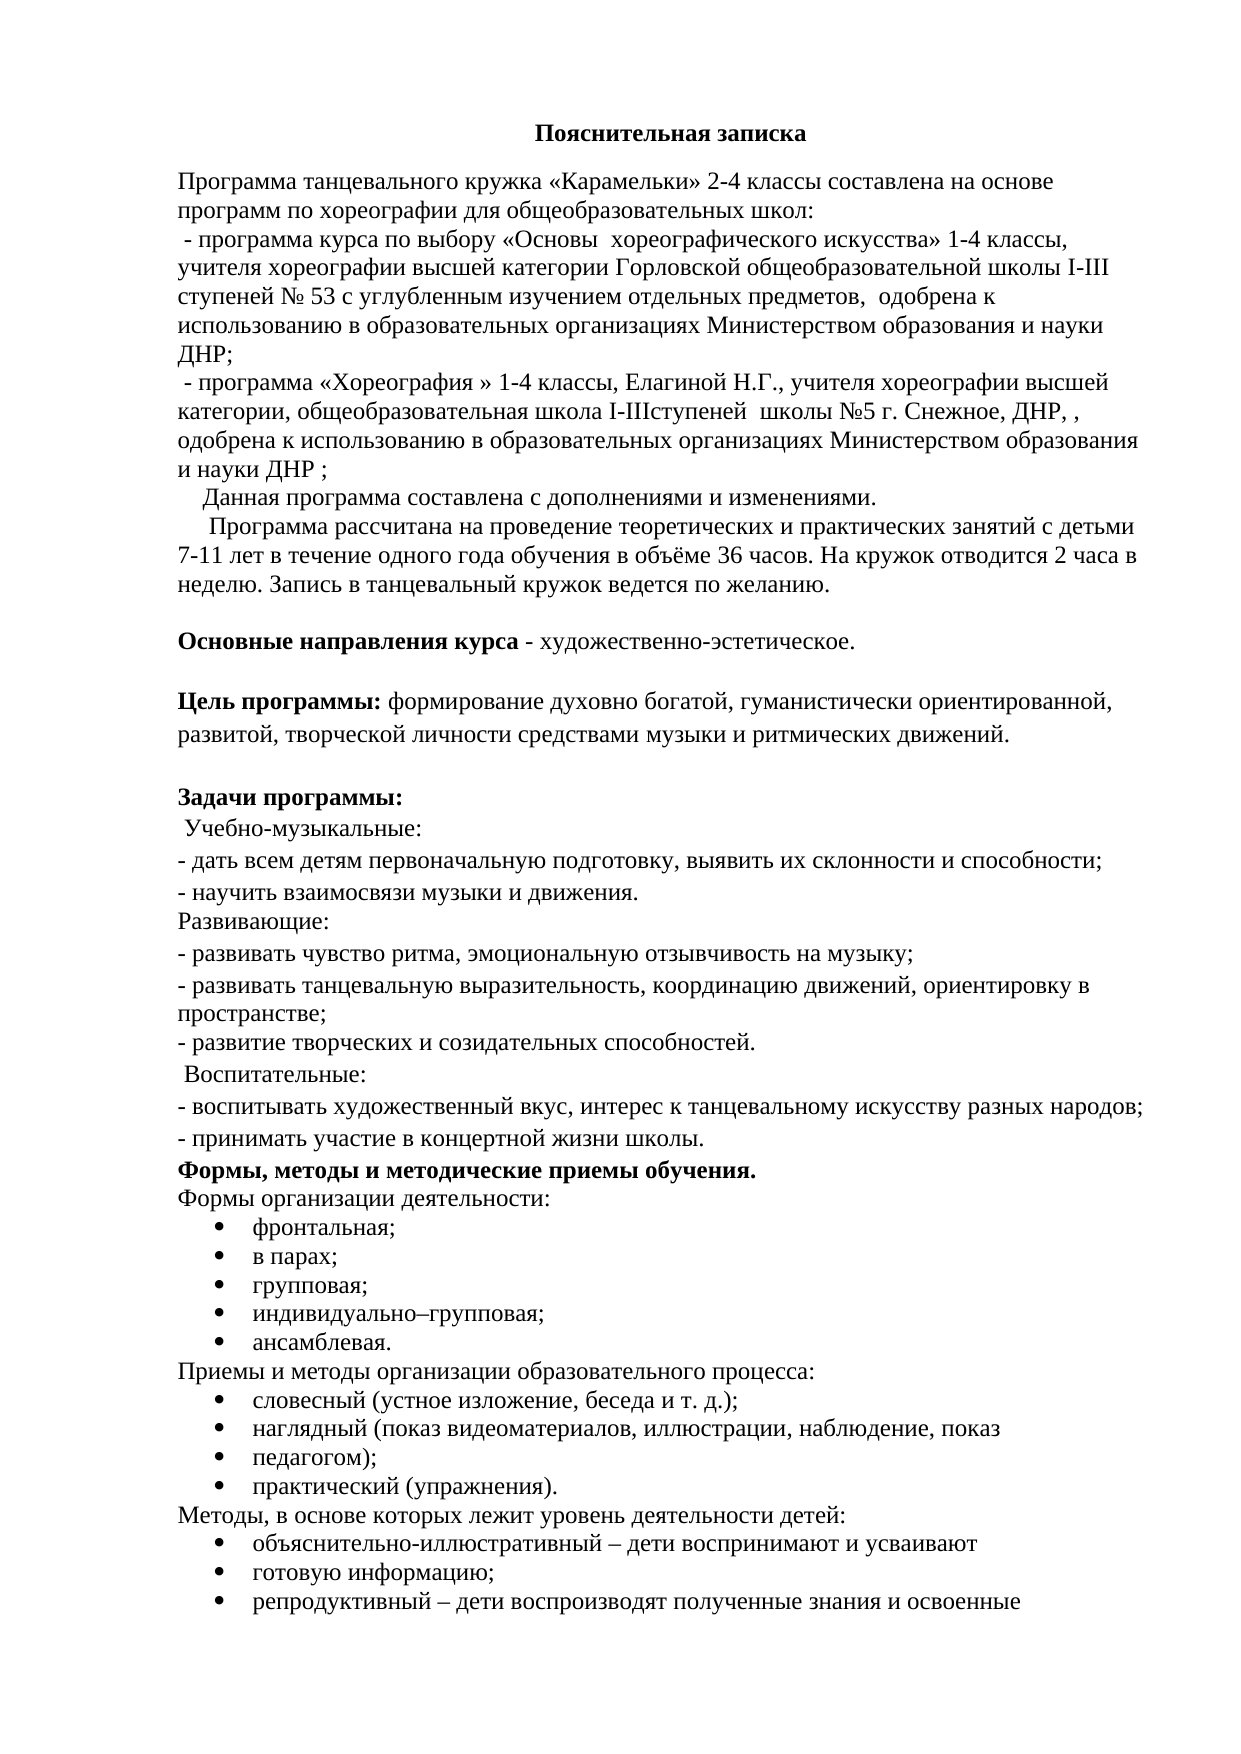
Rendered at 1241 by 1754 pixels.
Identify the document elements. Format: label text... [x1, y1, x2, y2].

text Формы организации деятельности: [177, 1183, 1152, 1212]
list словесный (устное изложение, беседа и т. д.); [215, 1385, 1152, 1413]
text Учебно-музыкальные: [177, 813, 1152, 842]
text Методы, в основе которых лежит уровень деятельности детей: [177, 1500, 1152, 1528]
text - научить взаимосвязи музыки и движения. Развивающие: [177, 877, 1152, 935]
text Пояснительная записка [177, 118, 1152, 147]
list готовую информацию; [215, 1557, 1152, 1586]
text Приемы и методы организации образовательного процесса: [177, 1356, 1152, 1385]
text - развивать чувство ритма, эмоциональную отзывчивость на музыку; [177, 938, 1152, 967]
list фронтальная; [215, 1212, 1152, 1241]
text - развивать танцевальную выразительность, координацию движений, ориентировку в пространстве; - развитие творческих и созидательных способностей. [177, 970, 1152, 1056]
text - принимать участие в концертной жизни школы. [177, 1123, 1152, 1152]
list практический (упражнения). [215, 1471, 1152, 1500]
text Задачи программы: [177, 782, 1152, 810]
text - программа курса по выбору «Основы хореографического искусства» 1-4 классы, учителя хореографии высшей категории Горловской общеобразовательной школы I-III ступеней № 53 с углубленным изучением отдельных предметов, одобрена к использованию в образовательных организациях Министерством образования и науки ДНР; [177, 224, 1152, 367]
list индивидуально–групповая; [215, 1298, 1152, 1327]
list объяснительно-иллюстративный – дети воспринимают и усваивают [215, 1528, 1152, 1557]
list педагогом); [215, 1442, 1152, 1471]
text Воспитательные: [177, 1059, 1152, 1088]
list групповая; [215, 1270, 1152, 1298]
list ансамблевая. [215, 1327, 1152, 1356]
text - дать всем детям первоначальную подготовку, выявить их склонности и способности; [177, 845, 1152, 874]
list в парах; [215, 1241, 1152, 1270]
text Цель программы: формирование духовно богатой, гуманистически ориентированной, развитой, творческой личности средствами музыки и ритмических движений. [177, 686, 1152, 748]
text Программа рассчитана на проведение теоретических и практических занятий с детьми 7-11 лет в течение одного года обучения в объёме 36 часов. На кружок отводится 2 часа в неделю. Запись в танцевальный кружок ведется по желанию. [177, 511, 1152, 597]
text - воспитывать художественный вкус, интерес к танцевальному искусству разных народов; [177, 1091, 1152, 1120]
list наглядный (показ видеоматериалов, иллюстрации, наблюдение, показ [215, 1413, 1152, 1442]
text Основные направления курса - художественно-эстетическое. [177, 626, 1152, 655]
list репродуктивный – дети воспроизводят полученные знания и освоенные [215, 1586, 1152, 1615]
text Формы, методы и методические приемы обучения. [177, 1155, 1152, 1183]
text - программа «Хореография » 1-4 классы, Елагиной Н.Г., учителя хореографии высшей категории, общеобразовательная школа I-IIIступеней школы №5 г. Снежное, ДНР, , одобрена к использованию в образовательных организациях Министерством образования и науки ДНР ; [177, 367, 1152, 482]
text Программа танцевального кружка «Карамельки» 2-4 классы составлена на основе программ по хореографии для общеобразовательных школ: [177, 166, 1152, 224]
text Данная программа составлена с дополнениями и изменениями. [177, 482, 1152, 511]
